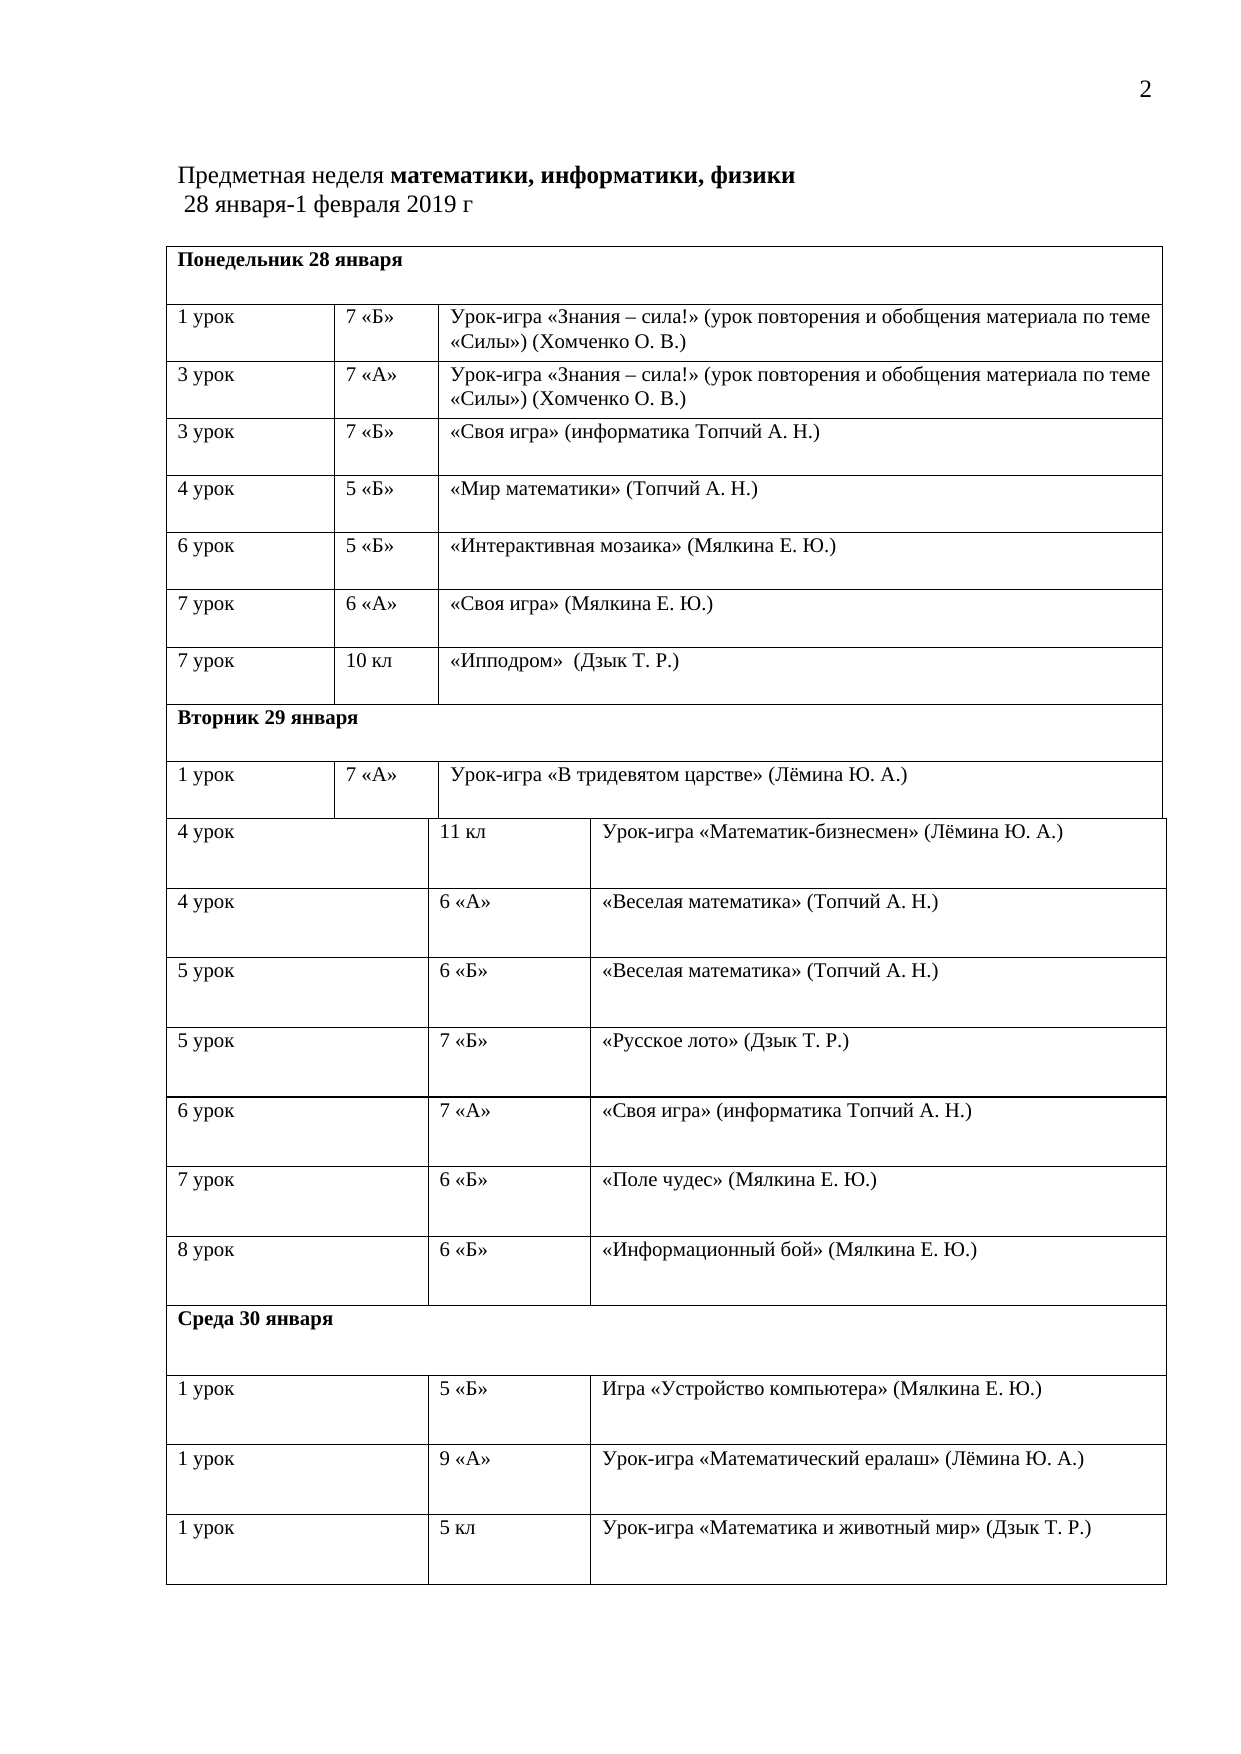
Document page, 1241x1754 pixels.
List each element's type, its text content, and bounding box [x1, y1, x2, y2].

table_cell 1 урок [167, 762, 334, 818]
table_cell Урок-игра «Математический ералаш» (Лёмина Ю. А.) [591, 1445, 1166, 1514]
table_cell Среда 30 января [167, 1306, 1166, 1375]
table_cell 4 урок [167, 476, 334, 532]
table_cell 7 «Б» [335, 305, 438, 361]
table_cell 7 «А» [335, 762, 438, 818]
table_cell «Своя игра» (Мялкина Е. Ю.) [439, 590, 1162, 647]
table_cell Урок-игра «Математик-бизнесмен» (Лёмина Ю. А.) [591, 819, 1166, 888]
table_cell 3 урок [167, 419, 334, 475]
table_cell 5 «Б» [335, 533, 438, 589]
table_cell 6 «Б» [429, 958, 590, 1027]
table_cell 6 «А» [429, 889, 590, 957]
table_cell 7 урок [167, 1167, 428, 1236]
table_cell 1 урок [167, 1515, 428, 1583]
table_cell «Своя игра» (информатика Топчий А. Н.) [439, 419, 1162, 475]
table_cell 10 кл [335, 648, 438, 704]
table_cell 3 урок [167, 362, 334, 418]
table_cell 4 урок [167, 819, 428, 888]
table_cell 6 «Б» [429, 1167, 590, 1236]
table_cell «Информационный бой» (Мялкина Е. Ю.) [591, 1237, 1166, 1305]
table_cell «Мир математики» (Топчий А. Н.) [439, 476, 1162, 532]
table_cell Урок-игра «Знания – сила!» (урок повторения и обобщения материала по теме «Силы») (Хомченко О. В.) [439, 305, 1162, 361]
table_cell Вторник 29 января [167, 705, 1162, 761]
table_cell 7 «Б» [335, 419, 438, 475]
text 28 января-1 февраля 2019 г [177, 189, 1152, 217]
table_cell 6 «А» [335, 590, 438, 647]
table_cell 5 урок [167, 1028, 428, 1096]
table_cell 5 «Б» [335, 476, 438, 532]
table_cell Игра «Устройство компьютера» (Мялкина Е. Ю.) [591, 1376, 1166, 1444]
table_cell 5 кл [429, 1515, 590, 1583]
table_cell Урок-игра «В тридевятом царстве» (Лёмина Ю. А.) [439, 762, 1162, 818]
table_cell 6 урок [167, 533, 334, 589]
table_cell 8 урок [167, 1237, 428, 1305]
text Предметная неделя математики, информатики, физики [177, 160, 1152, 189]
table_header Понедельник 28 января [167, 247, 1162, 303]
table_cell 4 урок [167, 889, 428, 957]
table_cell «Интерактивная мозаика» (Мялкина Е. Ю.) [439, 533, 1162, 589]
table_cell «Русское лото» (Дзык Т. Р.) [591, 1028, 1166, 1096]
table_cell Урок-игра «Математика и животный мир» (Дзык Т. Р.) [591, 1515, 1166, 1583]
table_cell «Веселая математика» (Топчий А. Н.) [591, 889, 1166, 957]
table_cell Урок-игра «Знания – сила!» (урок повторения и обобщения материала по теме «Силы») (Хомченко О. В.) [439, 362, 1162, 418]
table_cell 7 урок [167, 590, 334, 647]
table_cell 1 урок [167, 1376, 428, 1444]
table_cell «Поле чудес» (Мялкина Е. Ю.) [591, 1167, 1166, 1236]
table_cell 7 «А» [335, 362, 438, 418]
table_cell 11 кл [429, 819, 590, 888]
table_cell 7 «Б» [429, 1028, 590, 1096]
table_cell 5 «Б» [429, 1376, 590, 1444]
table_cell 6 урок [167, 1098, 428, 1166]
table_cell 7 урок [167, 648, 334, 704]
table_cell 1 урок [167, 1445, 428, 1514]
table_cell 9 «А» [429, 1445, 590, 1514]
table_cell «Своя игра» (информатика Топчий А. Н.) [591, 1098, 1166, 1166]
table_cell 7 «А» [429, 1098, 590, 1166]
table_cell 1 урок [167, 305, 334, 361]
table_cell 5 урок [167, 958, 428, 1027]
table_cell 6 «Б» [429, 1237, 590, 1305]
table_cell «Веселая математика» (Топчий А. Н.) [591, 958, 1166, 1027]
table_cell «Ипподром» (Дзык Т. Р.) [439, 648, 1162, 704]
